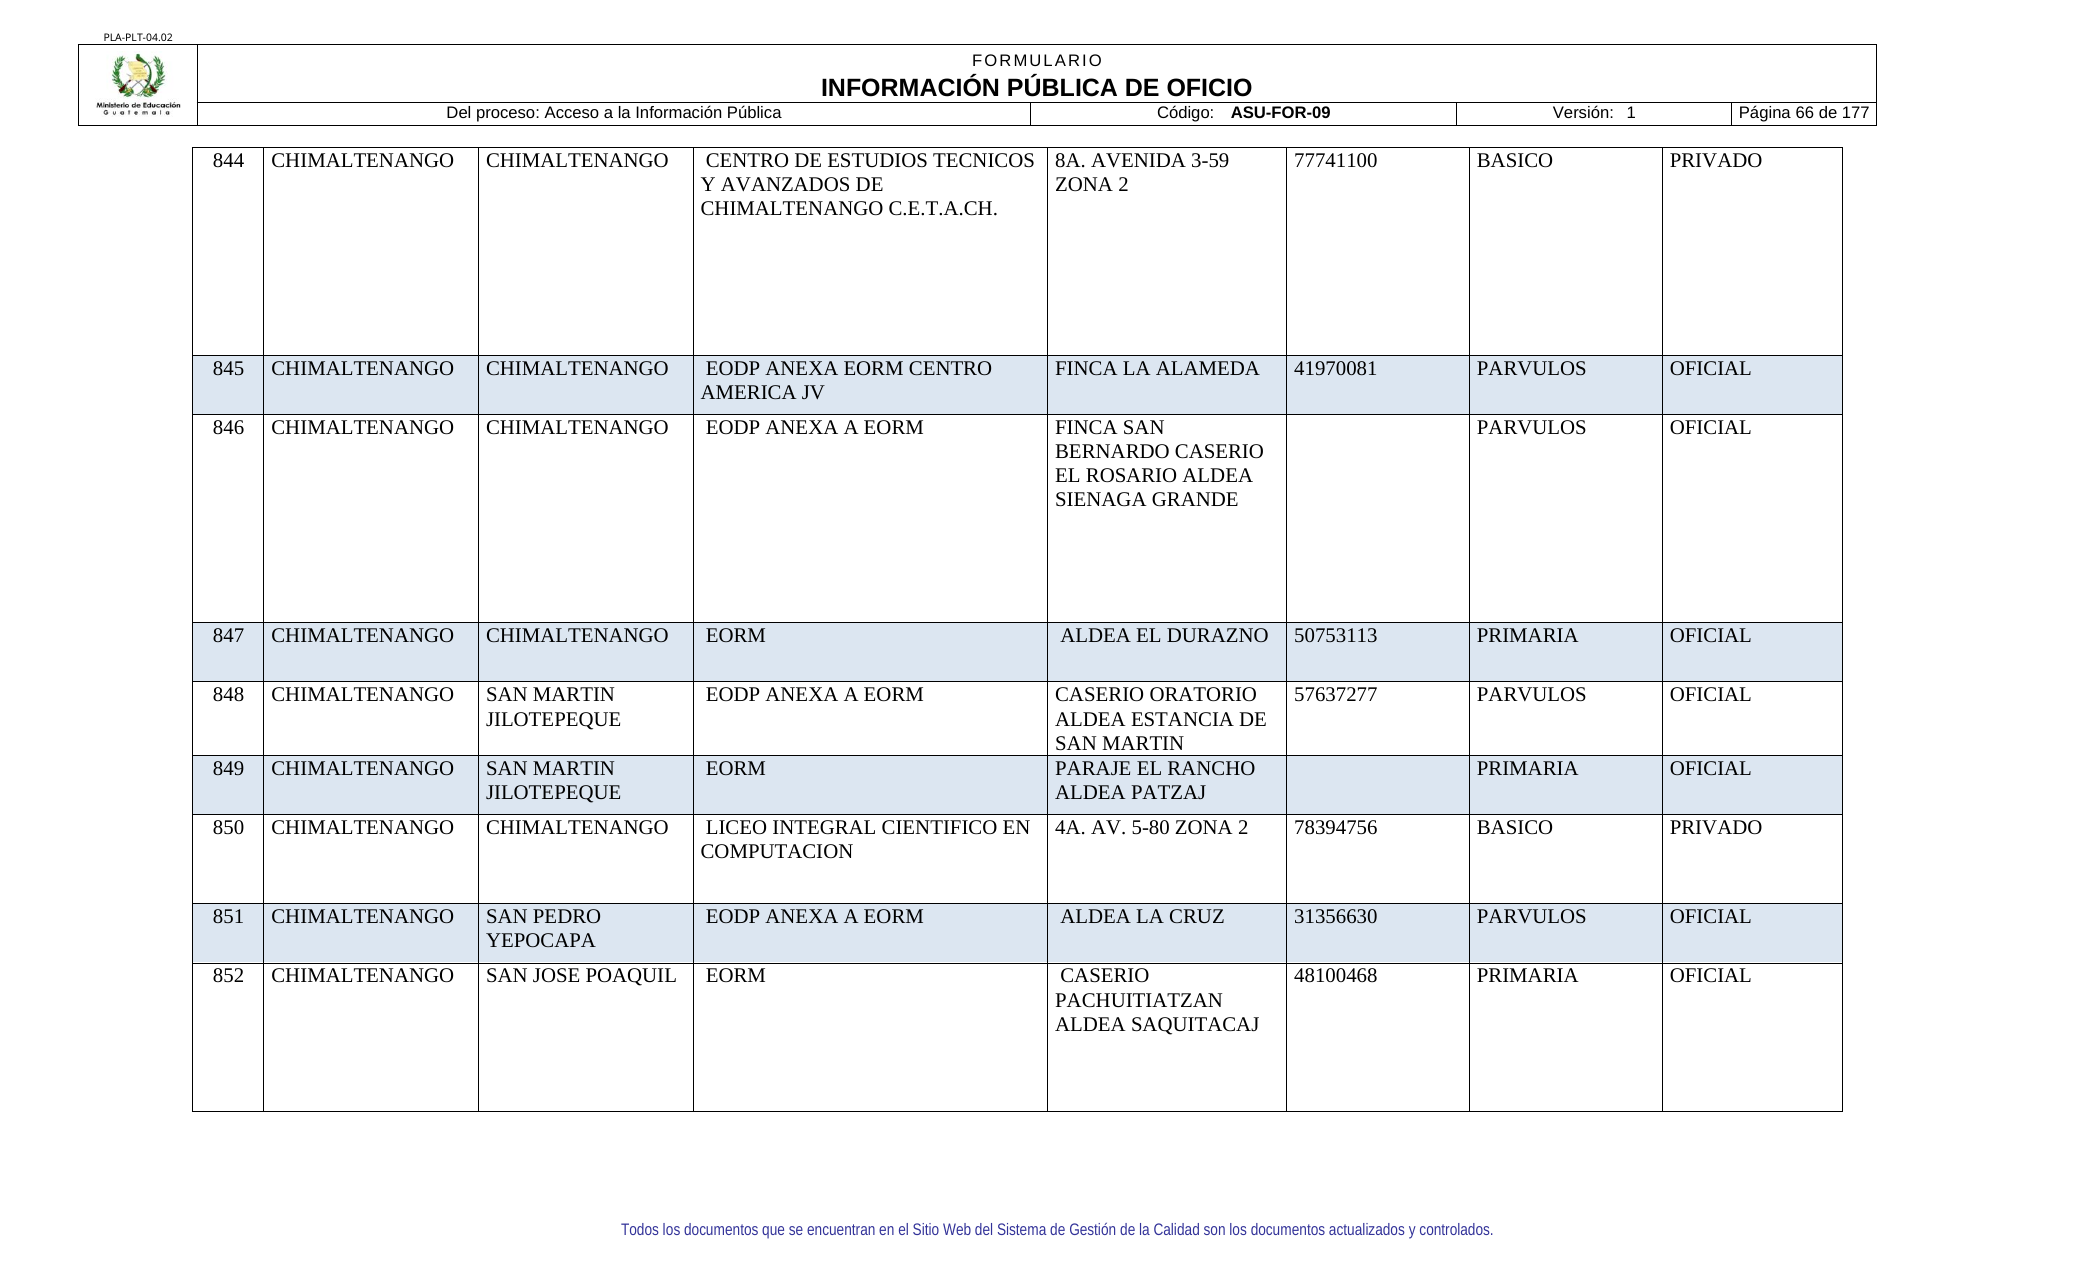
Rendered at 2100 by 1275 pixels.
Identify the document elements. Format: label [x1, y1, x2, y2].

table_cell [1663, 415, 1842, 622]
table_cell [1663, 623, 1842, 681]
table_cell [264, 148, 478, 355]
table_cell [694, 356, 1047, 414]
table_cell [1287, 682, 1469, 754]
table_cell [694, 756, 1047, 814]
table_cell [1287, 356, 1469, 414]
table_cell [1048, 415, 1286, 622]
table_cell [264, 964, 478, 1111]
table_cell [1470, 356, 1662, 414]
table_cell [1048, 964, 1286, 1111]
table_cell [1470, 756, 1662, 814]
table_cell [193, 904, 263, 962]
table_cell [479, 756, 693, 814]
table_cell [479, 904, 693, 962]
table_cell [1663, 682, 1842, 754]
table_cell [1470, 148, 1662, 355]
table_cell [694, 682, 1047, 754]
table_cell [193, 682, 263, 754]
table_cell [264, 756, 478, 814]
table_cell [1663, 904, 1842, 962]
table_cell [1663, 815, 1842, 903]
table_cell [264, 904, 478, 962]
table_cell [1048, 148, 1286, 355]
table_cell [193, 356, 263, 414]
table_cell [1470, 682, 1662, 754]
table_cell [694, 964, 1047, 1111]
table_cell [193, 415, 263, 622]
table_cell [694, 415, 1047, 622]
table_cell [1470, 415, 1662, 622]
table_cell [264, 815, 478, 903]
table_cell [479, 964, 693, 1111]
picture [95, 51, 181, 117]
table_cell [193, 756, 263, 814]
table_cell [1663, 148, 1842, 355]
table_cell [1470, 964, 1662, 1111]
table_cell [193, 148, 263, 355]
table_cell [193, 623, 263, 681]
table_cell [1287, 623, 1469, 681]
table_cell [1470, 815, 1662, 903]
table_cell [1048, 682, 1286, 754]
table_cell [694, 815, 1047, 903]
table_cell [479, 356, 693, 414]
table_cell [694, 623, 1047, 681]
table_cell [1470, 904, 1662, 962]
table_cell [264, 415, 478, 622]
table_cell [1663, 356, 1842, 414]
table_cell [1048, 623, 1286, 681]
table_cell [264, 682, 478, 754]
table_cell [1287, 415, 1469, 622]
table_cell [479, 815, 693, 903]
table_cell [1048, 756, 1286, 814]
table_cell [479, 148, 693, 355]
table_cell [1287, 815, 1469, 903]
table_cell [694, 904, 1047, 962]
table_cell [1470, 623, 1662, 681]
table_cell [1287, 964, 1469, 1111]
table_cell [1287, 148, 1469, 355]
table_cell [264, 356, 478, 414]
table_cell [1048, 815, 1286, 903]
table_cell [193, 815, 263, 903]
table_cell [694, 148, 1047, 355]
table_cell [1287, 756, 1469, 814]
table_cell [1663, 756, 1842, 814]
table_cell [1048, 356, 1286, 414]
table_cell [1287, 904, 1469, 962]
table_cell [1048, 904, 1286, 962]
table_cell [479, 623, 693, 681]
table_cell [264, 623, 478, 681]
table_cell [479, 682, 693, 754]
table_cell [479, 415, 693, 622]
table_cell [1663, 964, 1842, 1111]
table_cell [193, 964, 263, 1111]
